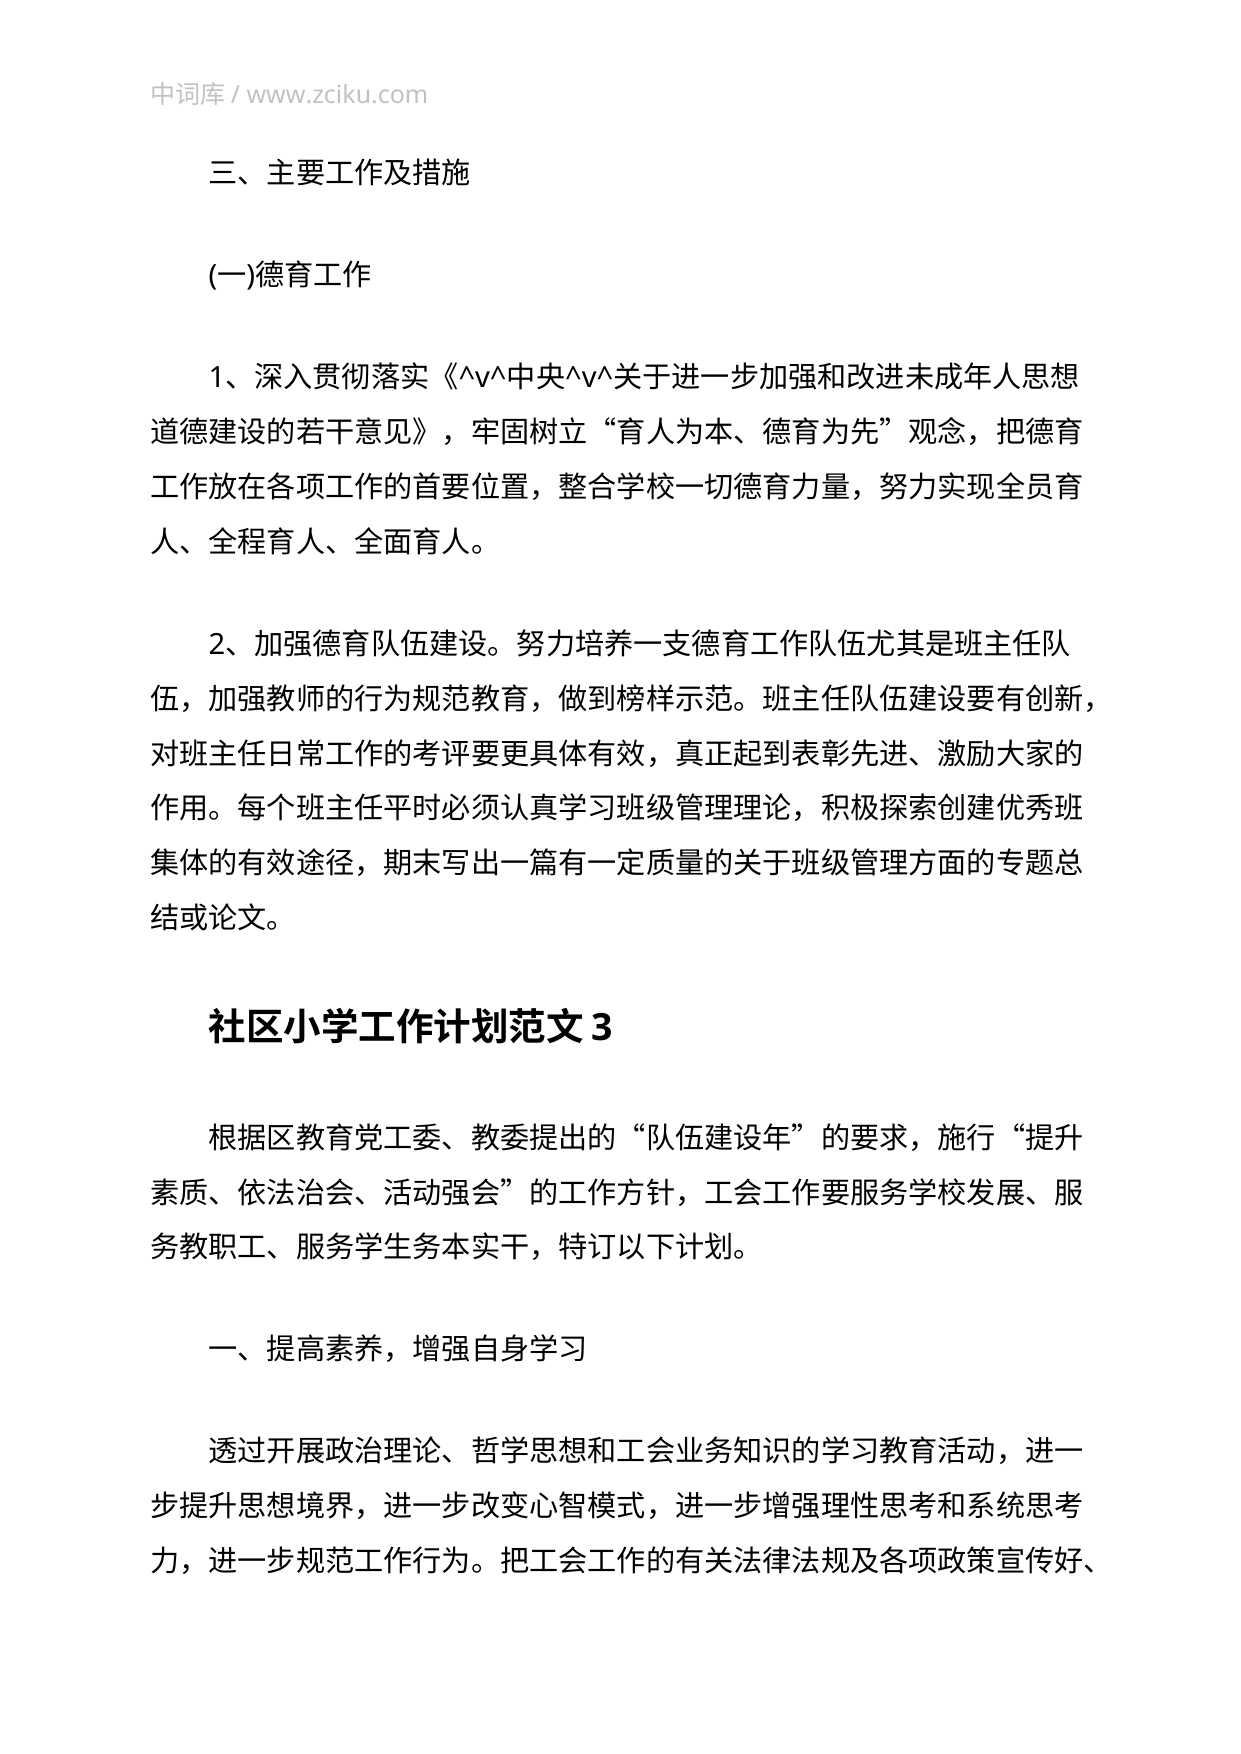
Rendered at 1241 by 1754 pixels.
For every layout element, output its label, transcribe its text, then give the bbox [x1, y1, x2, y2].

text 三、主要工作及措施 [150, 150, 1090, 192]
text 根据区教育党工委、教委提出的“队伍建设年”的要求，施行“提升素质、依法治会、活动强会”的工作方针，工会工作要服务学校发展、服务教职工、服务学生务本实干，特订以下计划。 [150, 1114, 1090, 1266]
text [150, 1428, 1090, 1580]
text 1、深入贯彻落实《^v^中央^v^关于进一步加强和改进未成年人思想道德建设的若干意见》，牢固树立“育人为本、德育为先”观念，把德育工作放在各项工作的首要位置，整合学校一切德育力量，努力实现全员育人、全程育人、全面育人。 [150, 354, 1090, 561]
text 社区小学工作计划范文3 [150, 997, 1090, 1051]
text (一)德育工作 [150, 252, 1090, 294]
text 一、提高素养，增强自身学习 [150, 1326, 1090, 1368]
text 2、加强德育队伍建设。努力培养一支德育工作队伍尤其是班主任队伍，加强教师的行为规范教育，做到榜样示范。班主任队伍建设要有创新，对班主任日常工作的考评要更具体有效，真正起到表彰先进、激励大家的作用。每个班主任平时必须认真学习班级管理理论，积极探索创建优秀班集体的有效途径，期末写出一篇有一定质量的关于班级管理方面的专题总结或论文。 [150, 620, 1090, 937]
